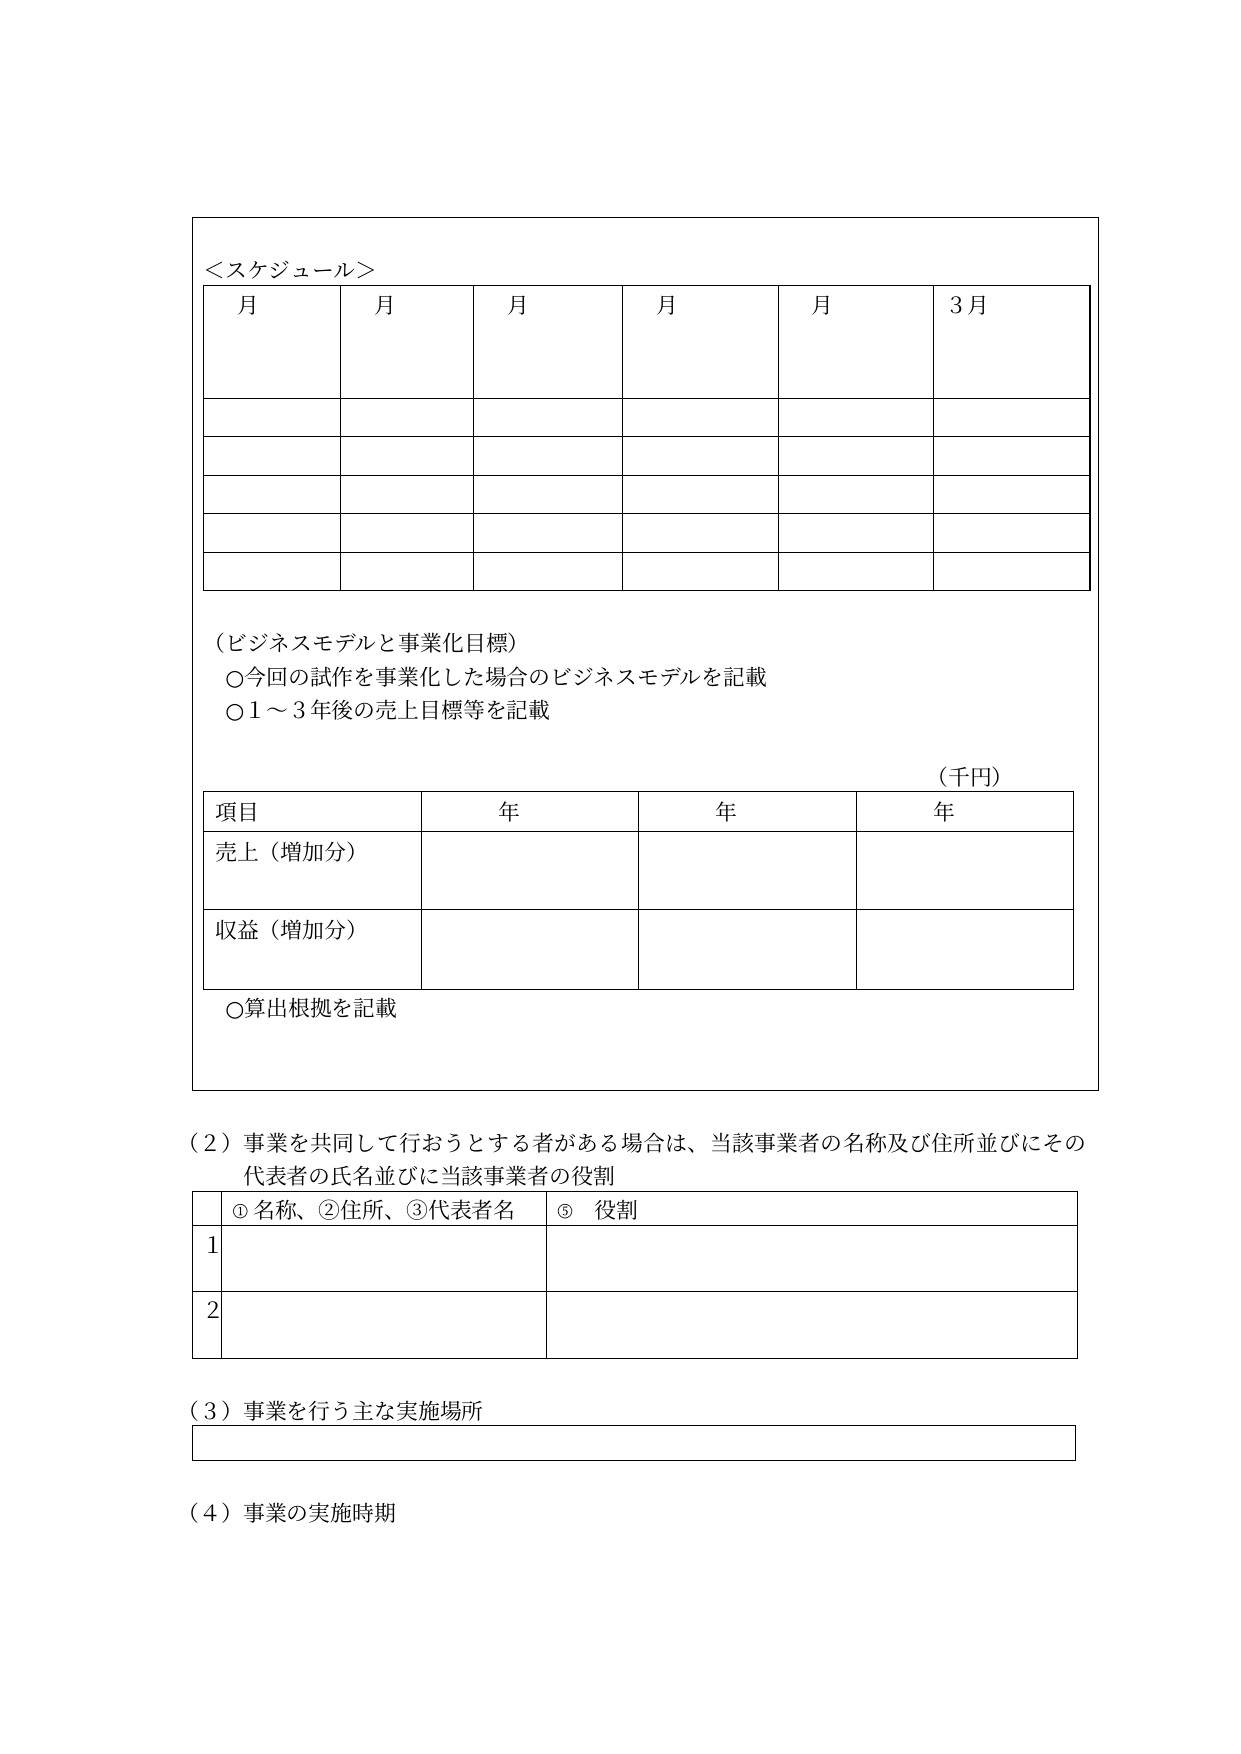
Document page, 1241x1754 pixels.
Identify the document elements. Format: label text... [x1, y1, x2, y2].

text （２）事業を共同して行おうとする者がある場合は、当該事業者の名称及び住所並びにその代表者の氏名並びに当該事業者の役割 [177, 1124, 1087, 1191]
table_cell [547, 1292, 1077, 1358]
table_cell [547, 1226, 1077, 1291]
table_header [193, 1426, 1075, 1460]
table_header 役割 [547, 1192, 1077, 1225]
table_header ①名称、②住所、③代表者名 [222, 1192, 546, 1225]
text （４）事業の実施時期 [177, 1494, 1013, 1527]
table_cell [222, 1292, 546, 1358]
table_header [193, 1192, 221, 1225]
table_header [193, 218, 1098, 1089]
table_cell ２ [193, 1292, 221, 1358]
table_cell １ [193, 1226, 221, 1291]
text （３）事業を行う主な実施場所 [177, 1392, 1013, 1425]
table_cell [222, 1226, 546, 1291]
